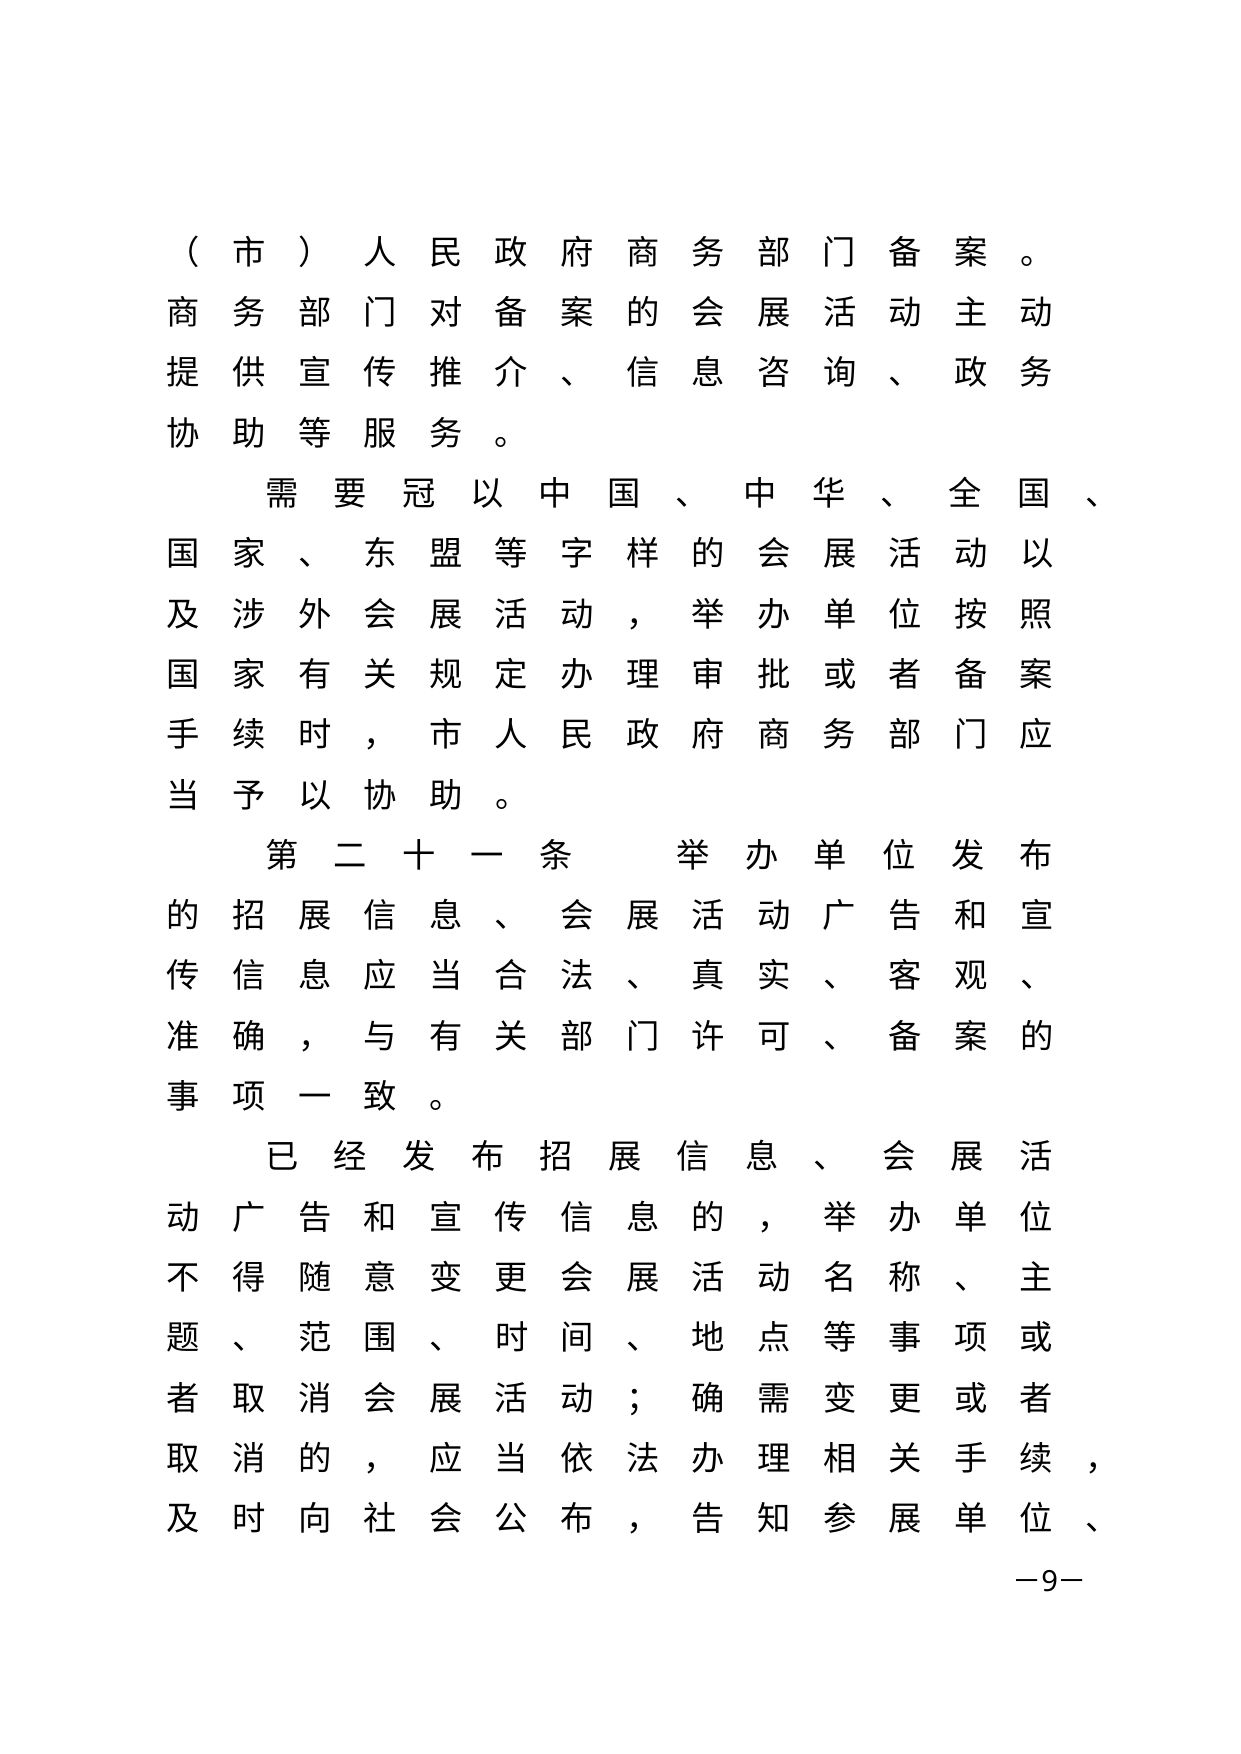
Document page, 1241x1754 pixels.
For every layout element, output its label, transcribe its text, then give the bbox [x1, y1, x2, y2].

text 已经发布招展信息、会展活动广告和宣传信息的，举办单位不得随意变更会展活动名称、主题、范围、时间、地点等事项或者取消会展活动；确需变更或者取消的，应当依法办理相关手续，及时向社会公布，告知参展单位、场馆单位；已经办理备案的，还应当告知原备案部门。 [167, 1124, 1085, 1546]
text 第二十条 举办单位在会展活动举办二十日前将活动名称、主题、范围、时间、地点等信息向会展活动举办地的市或者县（市）人民政府商务部门备案。商务部门对备案的会展活动主动提供宣传推介、信息咨询、政务协助等服务。 [167, 219, 1085, 461]
text 需要冠以中国、中华、全国、国家、东盟等字样的会展活动以及涉外会展活动，举办单位按照国家有关规定办理审批或者备案手续时，市人民政府商务部门应当予以协助。 [167, 461, 1085, 823]
text 第二十一条 举办单位发布的招展信息、会展活动广告和宣传信息应当合法、真实、客观、准确，与有关部门许可、备案的事项一致。 [167, 823, 1085, 1124]
